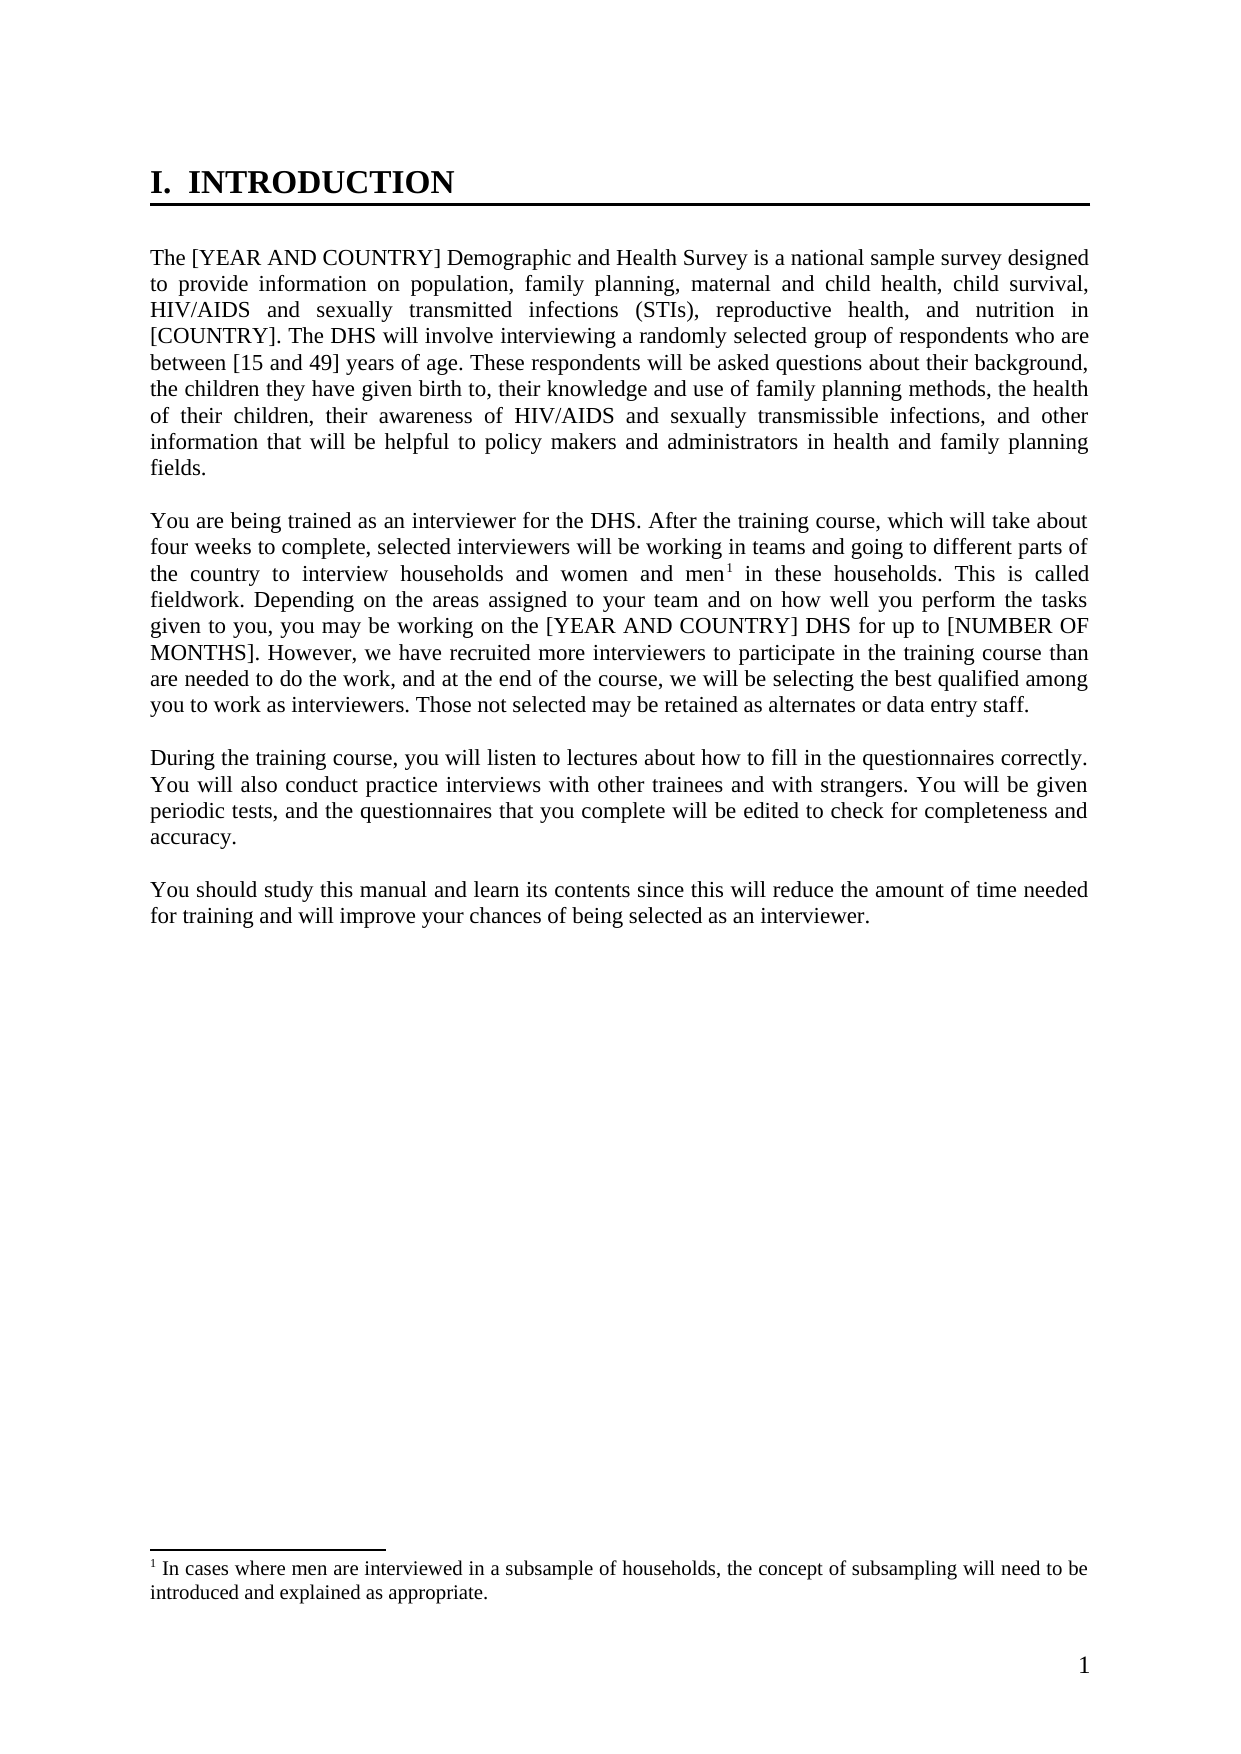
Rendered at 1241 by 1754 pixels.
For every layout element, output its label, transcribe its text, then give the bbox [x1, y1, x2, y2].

text You are being trained as an interviewer for the DHS. After the training course, which will take about four weeks to complete, selected interviewers will be working in teams and going to different parts of the country to interview households and women and men in these households. This is called fieldwork. Depending on the areas assigned to your team and on how well you perform the tasks given to you, you may be working on the [YEAR AND COUNTRY] DHS for up to [NUMBER OF MONTHS]. However, we have recruited more interviewers to participate in the training course than are needed to do the work, and at the end of the course, we will be selecting the best qualified among you to work as interviewers. Those not selected may be retained as alternates or data entry staff. [150, 507, 1090, 718]
text I. INTRODUCTION [150, 162, 1090, 203]
text You should study this manual and learn its contents since this will reduce the amount of time needed for training and will improve your chances of being selected as an interviewer. [150, 876, 1090, 929]
text The [YEAR AND COUNTRY] Demographic and Health Survey is a national sample survey designed to provide information on population, family planning, maternal and child health, child survival, HIV/AIDS and sexually transmitted infections (STIs), reproductive health, and nutrition in [COUNTRY]. The DHS will involve interviewing a randomly selected group of respondents who are between [15 and 49] years of age. These respondents will be asked questions about their background, the children they have given birth to, their knowledge and use of family planning methods, the health of their children, their awareness of HIV/AIDS and sexually transmissible infections, and other information that will be helpful to policy makers and administrators in health and family planning fields. [150, 243, 1090, 481]
text During the training course, you will listen to lectures about how to fill in the questionnaires correctly. You will also conduct practice interviews with other trainees and with strangers. You will be given periodic tests, and the questionnaires that you complete will be edited to check for completeness and accuracy. [150, 744, 1090, 850]
